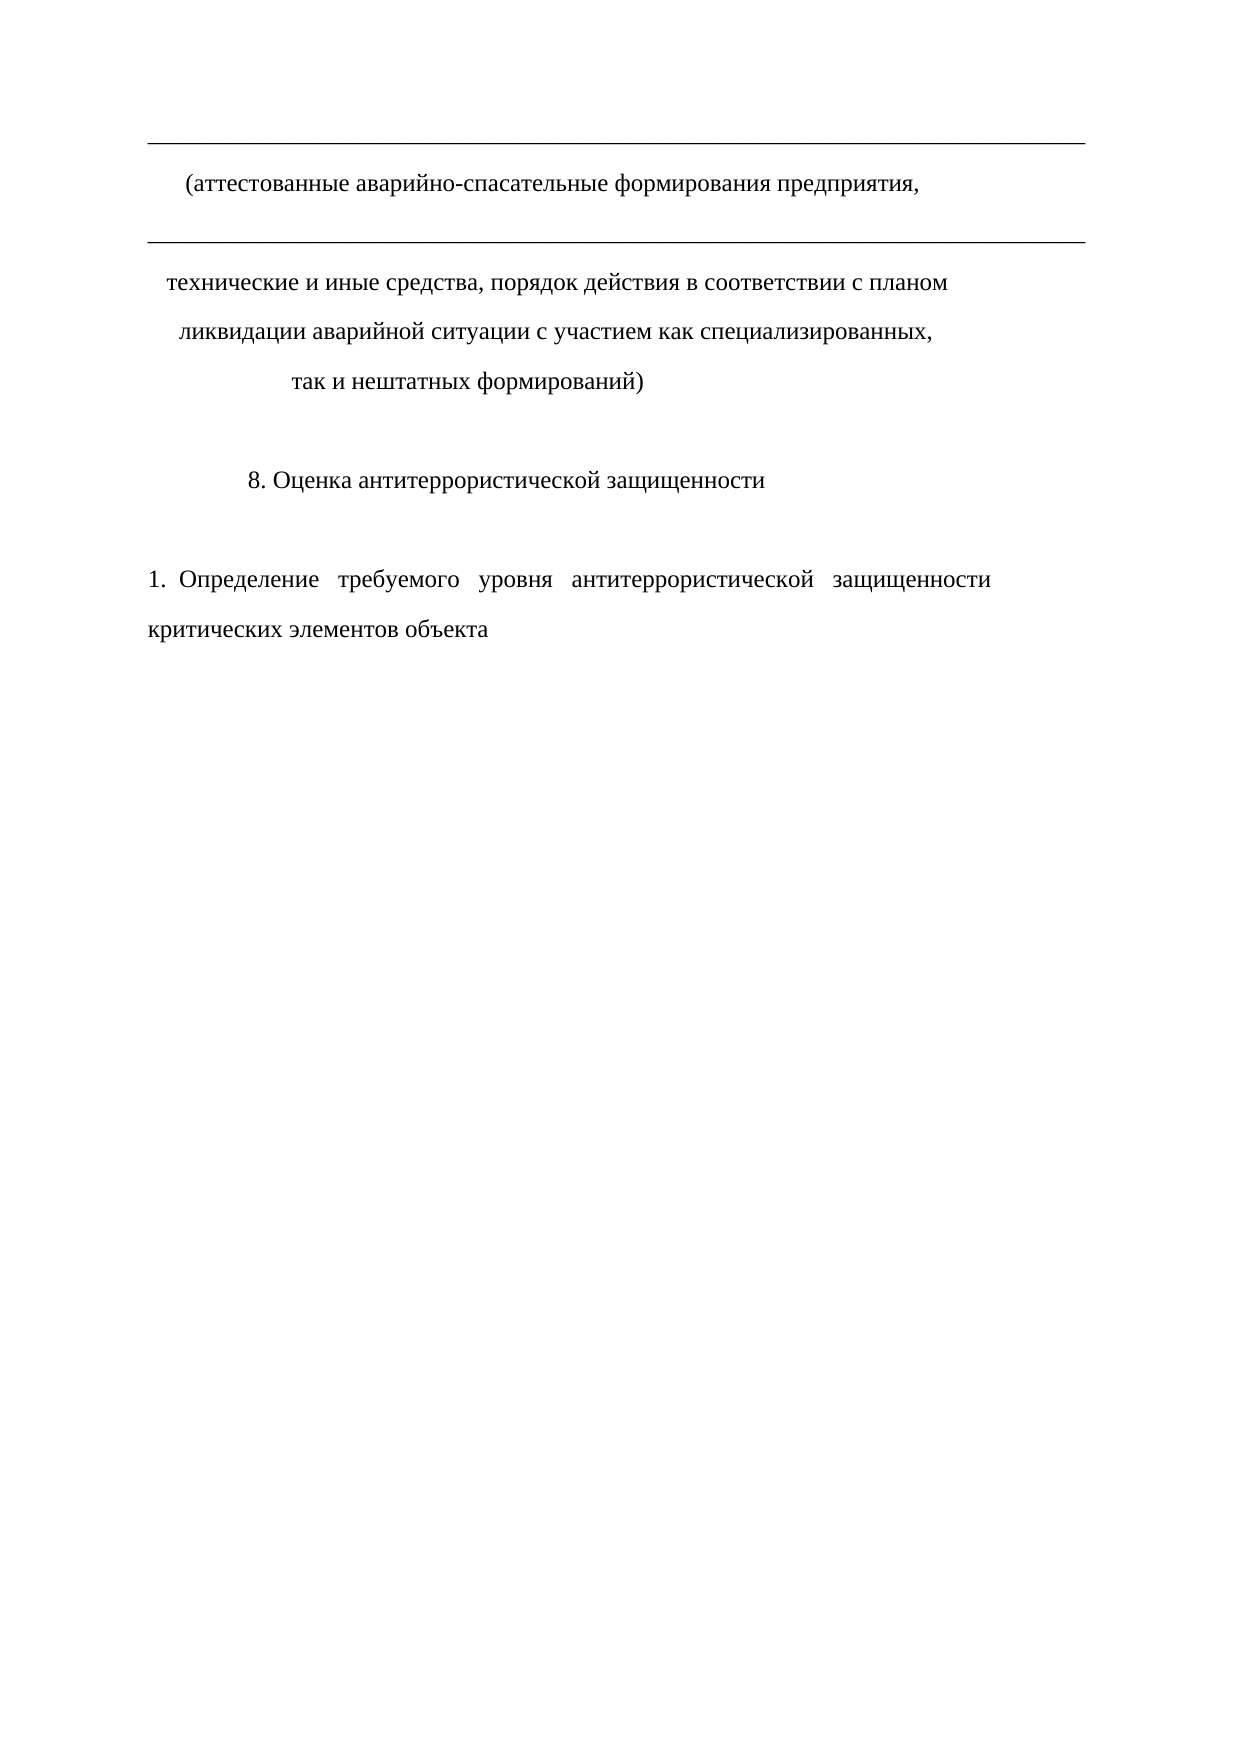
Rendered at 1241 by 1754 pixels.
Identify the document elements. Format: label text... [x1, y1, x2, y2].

text (аттестованные аварийно-спасательные формирования предприятия, [148, 168, 1181, 196]
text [148, 118, 1181, 147]
text критических элементов объекта [148, 614, 1181, 643]
text ликвидации аварийной ситуации с участием как специализированных, [148, 316, 1181, 345]
text 1. Определение требуемого уровня антитеррористической защищенности [148, 564, 1181, 593]
text технические и иные средства, порядок действия в соответствии с планом [148, 267, 1181, 296]
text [148, 217, 1181, 246]
text 8. Оценка антитеррористической защищенности [148, 465, 1181, 494]
text так и нештатных формирований) [148, 366, 1181, 395]
